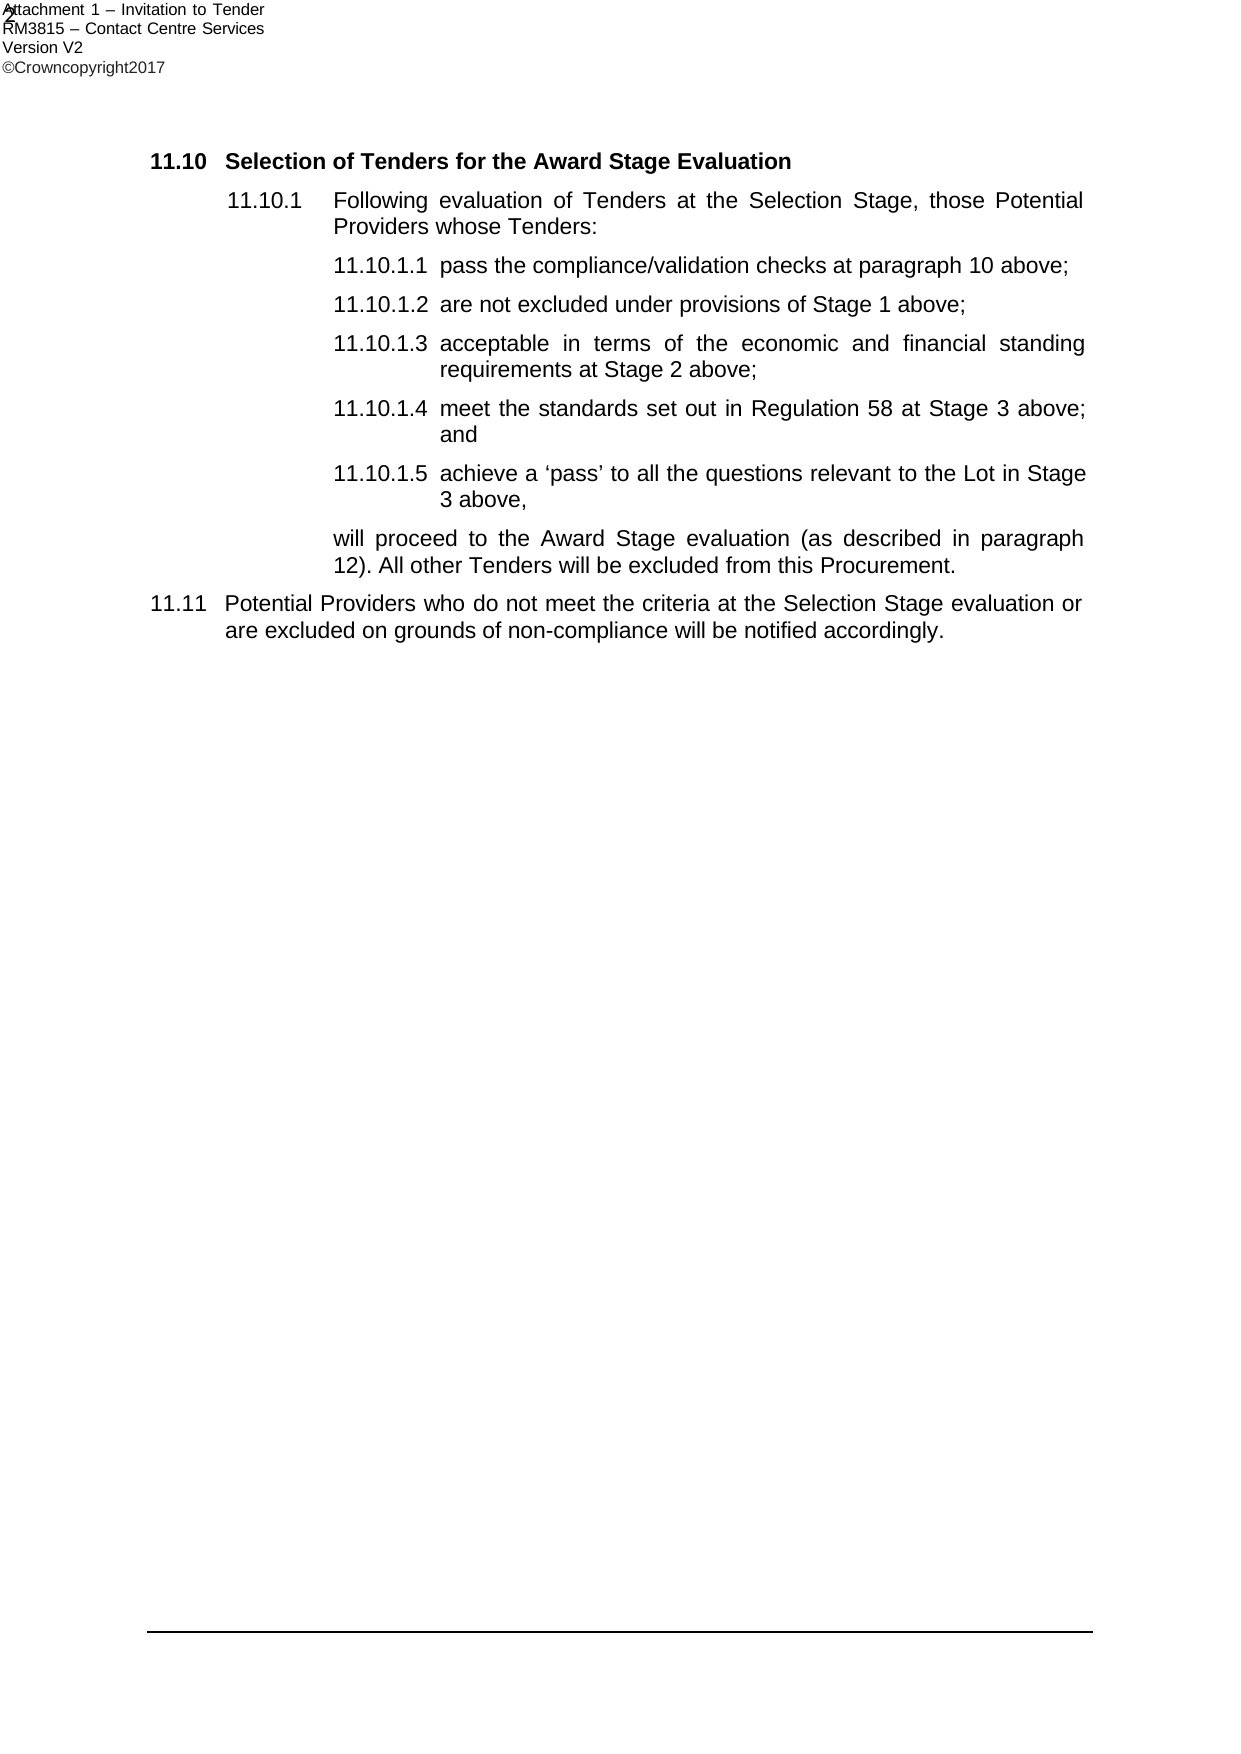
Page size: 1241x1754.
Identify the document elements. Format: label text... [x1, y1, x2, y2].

list achieve a ‘pass’ to all the questions relevant to the Lot in Stage 3 above, [333, 460, 1090, 513]
text 11.11 Potential Providers who do not meet the criteria at the Selection Stage evaluation or are excluded on grounds of non-compliance will be notified accordingly. [150, 590, 1091, 643]
list Selection of Tenders for the Award Stage Evaluation [150, 148, 1105, 174]
list are not excluded under provisions of Stage 1 above; [333, 291, 1105, 317]
text will proceed to the Award Stage evaluation (as described in paragraph 12). All other Tenders will be excluded from this Procurement. [333, 525, 1091, 578]
list pass the compliance/validation checks at paragraph 10 above; [333, 252, 1105, 278]
list acceptable in terms of the economic and financial standing requirements at Stage 2 above; [333, 329, 1090, 382]
list meet the standards set out in Regulation 58 at Stage 3 above; and [333, 395, 1090, 447]
list Following evaluation of Tenders at the Selection Stage, those Potential Providers whose Tenders: [227, 187, 1090, 239]
